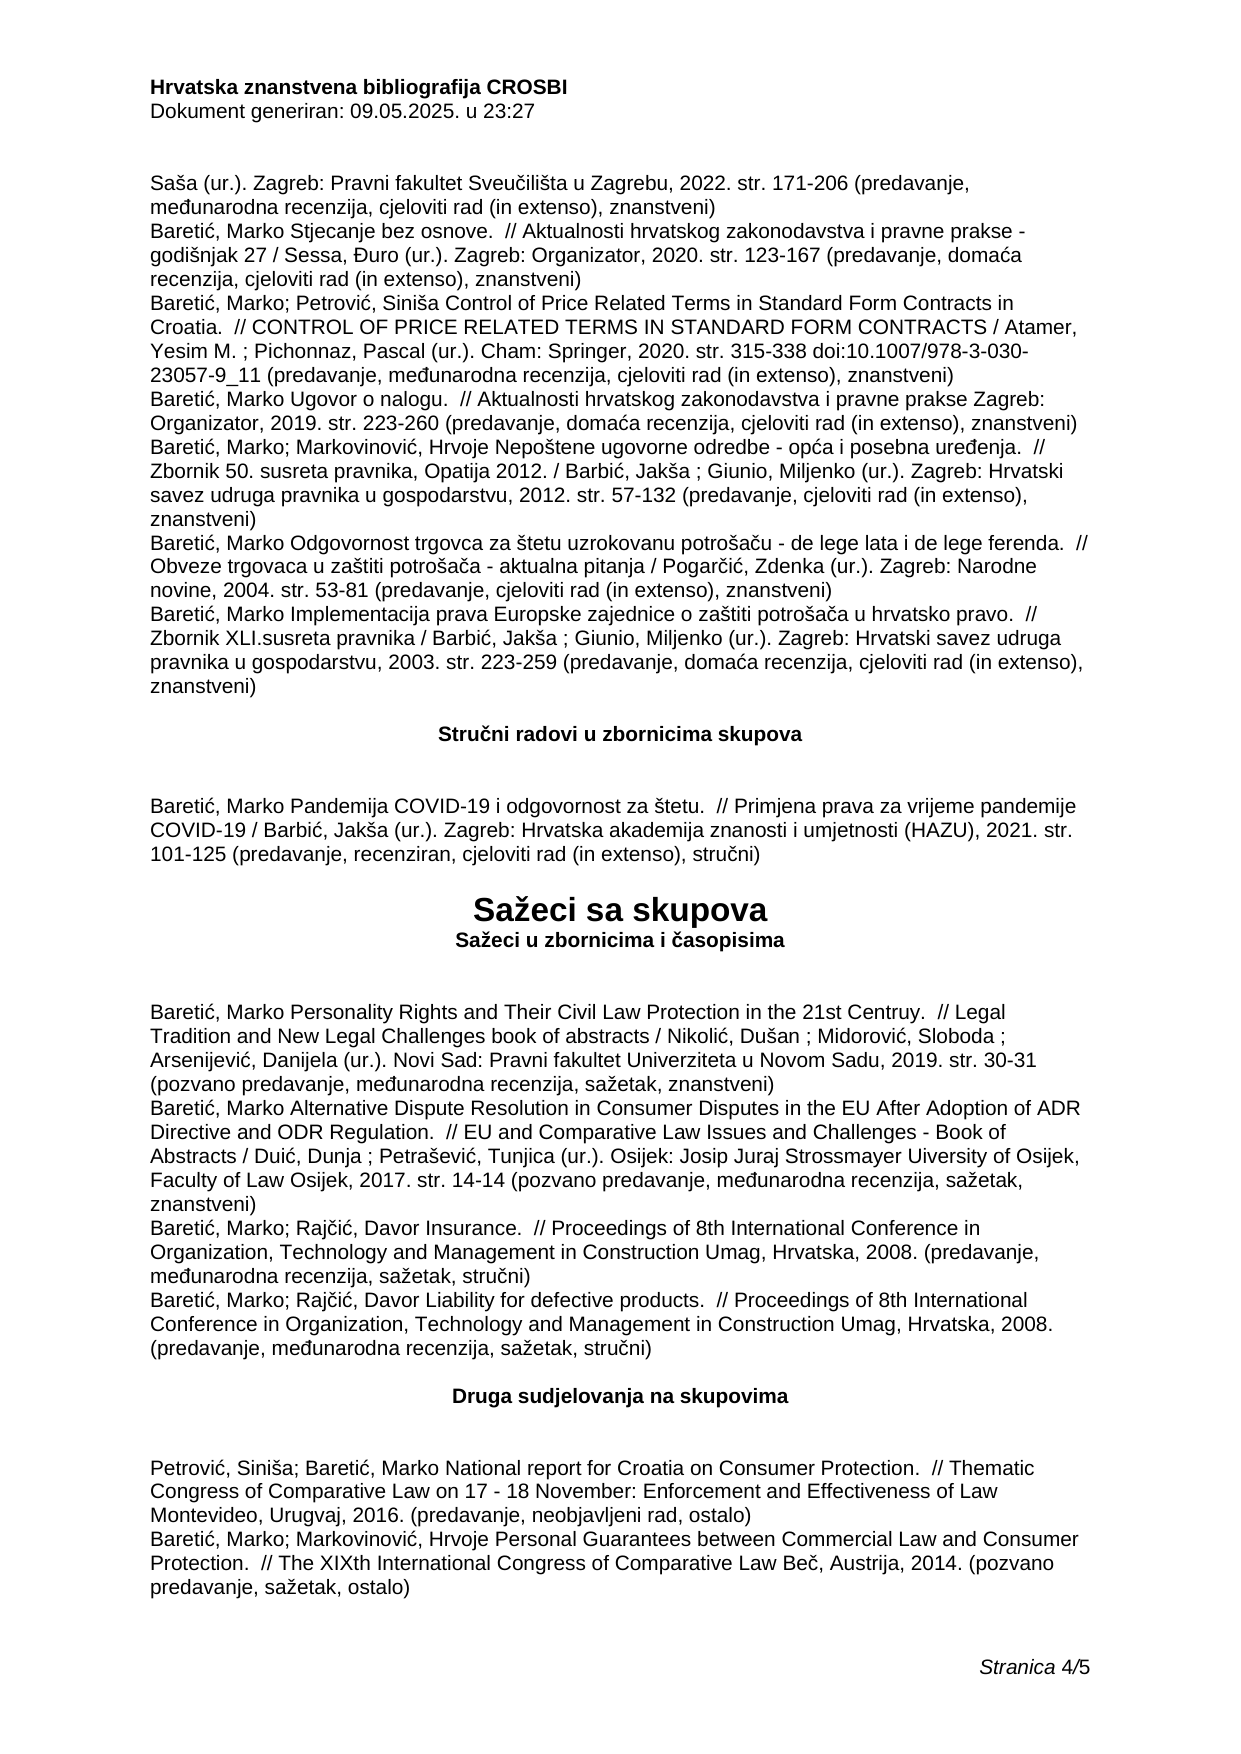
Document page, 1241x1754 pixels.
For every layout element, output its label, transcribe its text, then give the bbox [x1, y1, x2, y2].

subtitle Stručni radovi u zbornicima skupova [150, 722, 1090, 746]
text Baretić, Marko [150, 794, 1090, 866]
text Baretić, Marko [150, 530, 1090, 602]
text Baretić, Marko [150, 219, 1090, 291]
text Baretić, Marko; Markovinović, Hrvoje [150, 434, 1090, 530]
subtitle Sažeci u zbornicima i časopisima [150, 928, 1090, 952]
text Baretić, Marko; Rajčić, Davor [150, 1216, 1090, 1288]
subtitle Druga sudjelovanja na skupovima [150, 1383, 1090, 1407]
text Petrović, Siniša; Baretić, Marko [150, 1455, 1090, 1527]
subtitle Sažeci sa skupova [150, 890, 1090, 928]
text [150, 171, 1090, 219]
text Baretić, Marko [150, 1096, 1090, 1216]
text Baretić, Marko; Markovinović, Hrvoje [150, 1527, 1090, 1599]
text Baretić, Marko; Petrović, Siniša [150, 291, 1090, 387]
text Baretić, Marko [150, 602, 1090, 698]
text Baretić, Marko [150, 387, 1090, 434]
text Baretić, Marko; Rajčić, Davor [150, 1288, 1090, 1359]
text Baretić, Marko [150, 1000, 1090, 1096]
